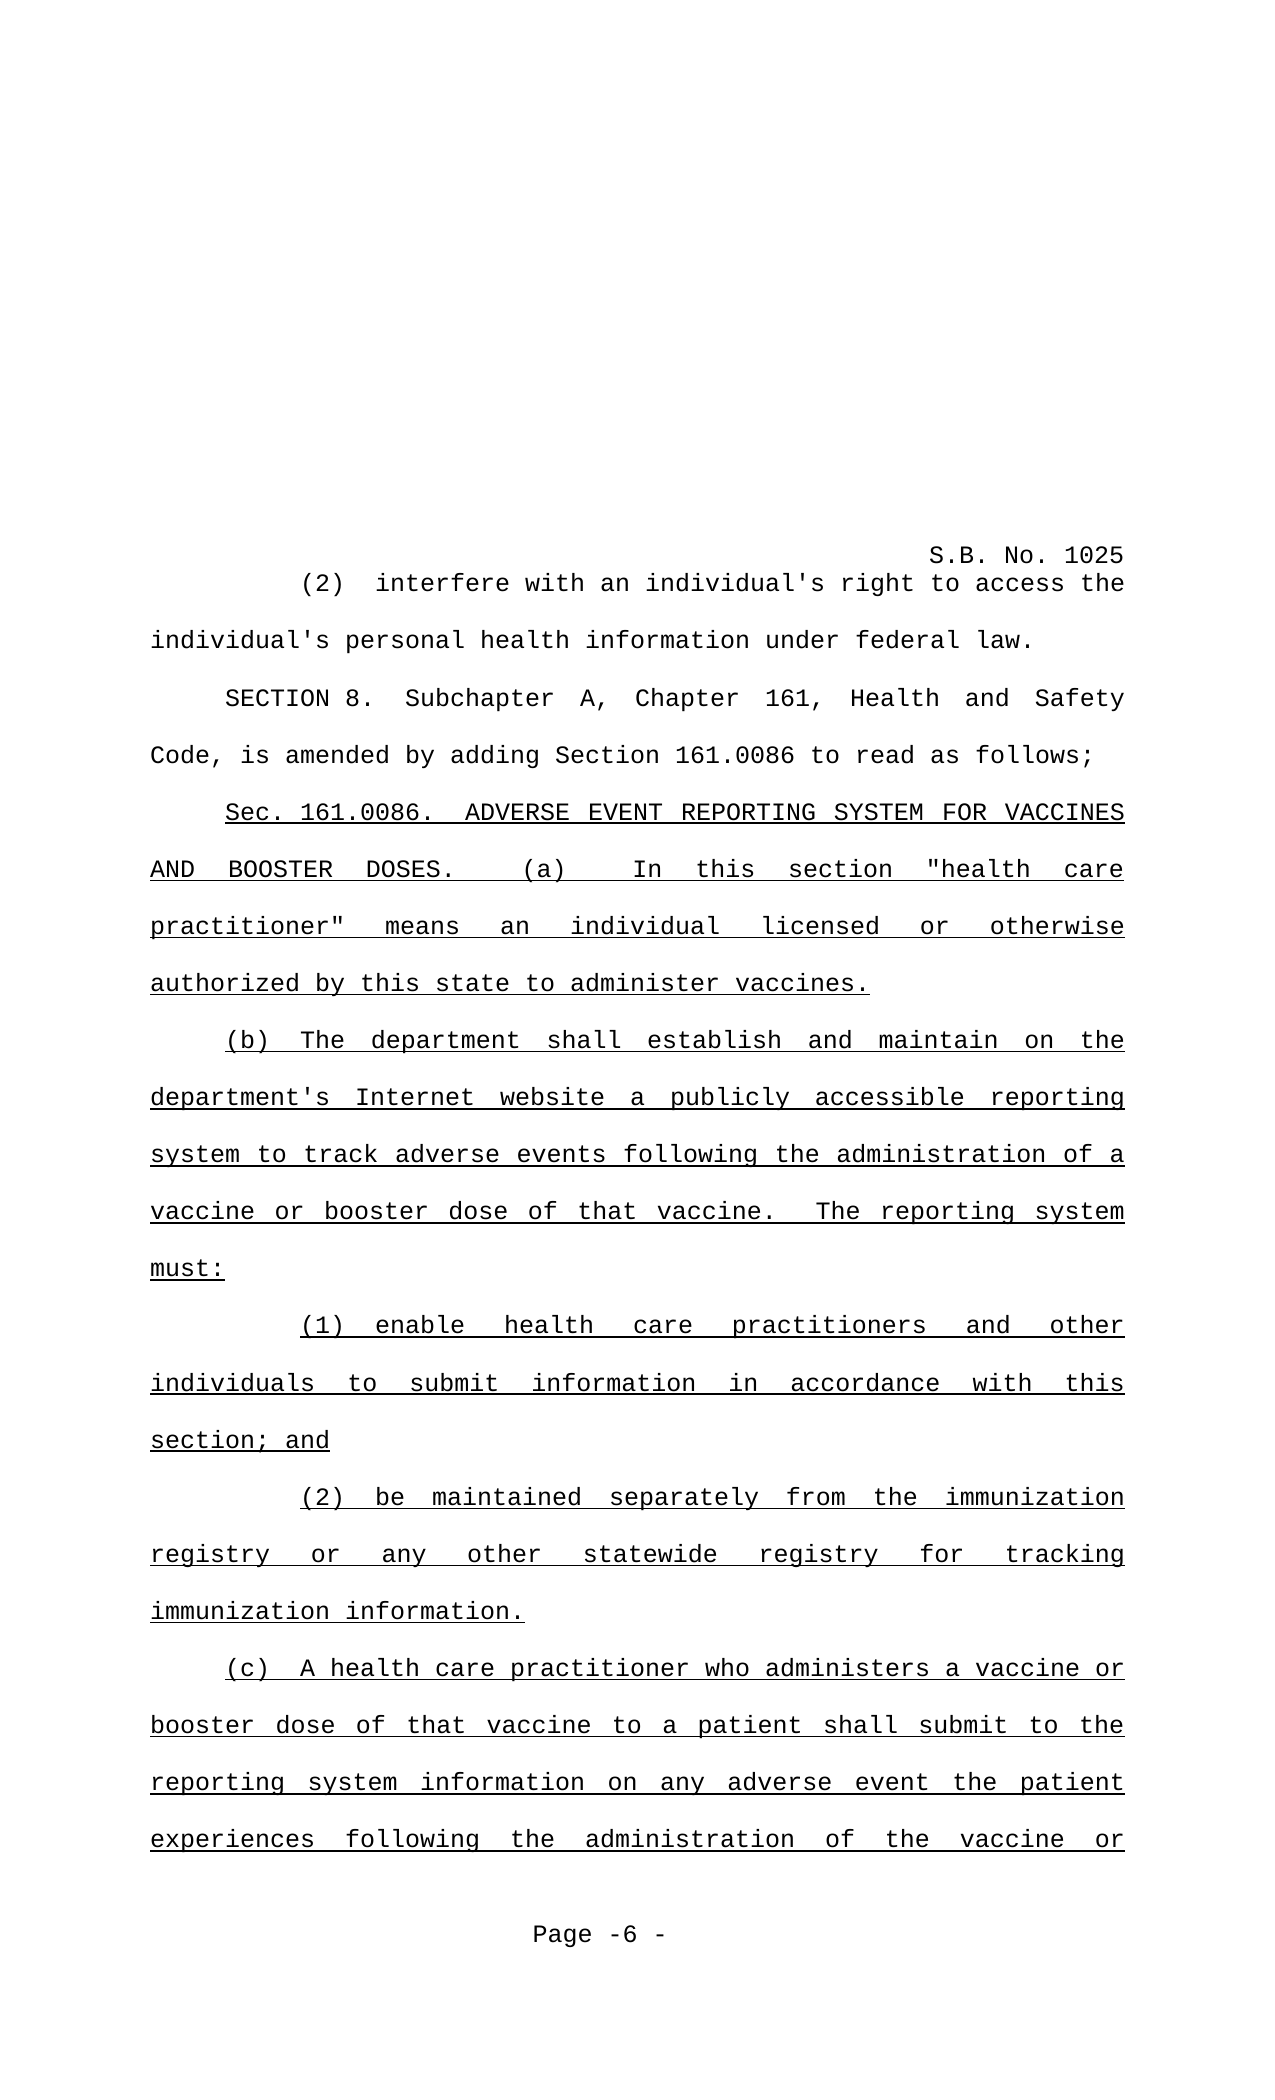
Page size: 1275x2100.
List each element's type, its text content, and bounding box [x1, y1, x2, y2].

text (b) The department shall establish and maintain on the department's Internet website a publicly accessible reporting system to track adverse events following the administration of a vaccine or booster dose of that vaccine. The reporting system must: [150, 1224, 1125, 1284]
text (2) interfere with an individual's right to access the individual's personal health information under federal law. [150, 571, 1125, 656]
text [150, 1795, 1125, 1850]
text (2) be maintained separately from the immunization registry or any other statewide registry for tracking immunization information. [150, 1566, 1125, 1627]
text (1) enable health care practitioners and other individuals to submit information in accordance with this section; and [150, 1313, 1125, 1393]
text (b) The department shall establish and maintain on the department's Internet website a publicly accessible reporting system to track adverse events following the administration of a vaccine or booster dose of that vaccine. The reporting system must: [150, 1167, 1125, 1222]
text (b) The department shall establish and maintain on the department's Internet website a publicly accessible reporting system to track adverse events following the administration of a vaccine or booster dose of that vaccine. The reporting system must: [150, 1027, 1125, 1108]
text Sec. 161.0086. ADVERSE EVENT REPORTING SYSTEM FOR VACCINES AND BOOSTER DOSES. (a) In this section "health care practitioner" means an individual licensed or otherwise authorized by this state to administer vaccines. [150, 799, 1125, 937]
text Sec. 161.0086. ADVERSE EVENT REPORTING SYSTEM FOR VACCINES AND BOOSTER DOSES. (a) In this section "health care practitioner" means an individual licensed or otherwise authorized by this state to administer vaccines. [150, 938, 1125, 999]
text (2) be maintained separately from the immunization registry or any other statewide registry for tracking immunization information. [150, 1484, 1125, 1565]
text SECTION 8. Subchapter A, Chapter 161, Health and Safety Code, is amended by adding Section 161.0086 to read as follows; [150, 685, 1125, 771]
text (1) enable health care practitioners and other individuals to submit information in accordance with this section; and [150, 1395, 1125, 1456]
text (b) The department shall establish and maintain on the department's Internet website a publicly accessible reporting system to track adverse events following the administration of a vaccine or booster dose of that vaccine. The reporting system must: [150, 1110, 1125, 1165]
